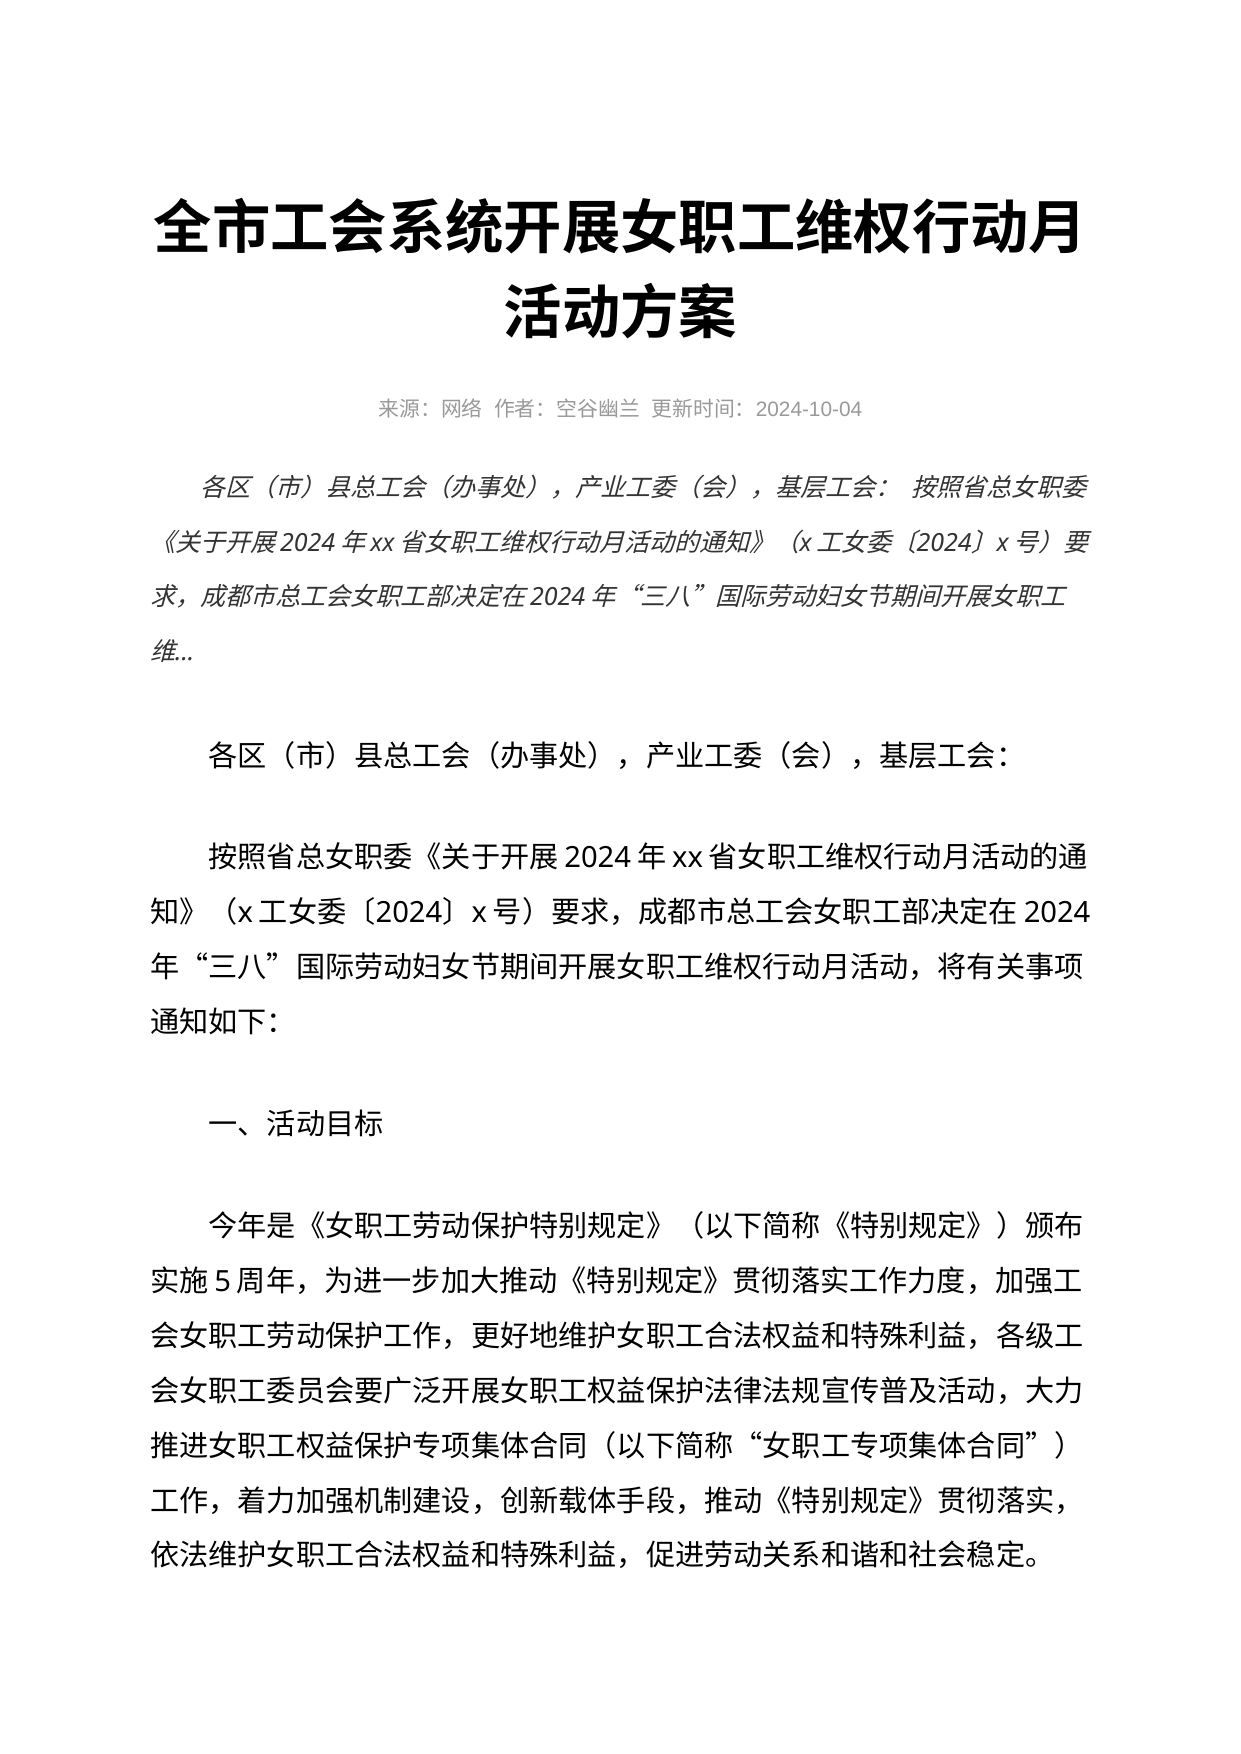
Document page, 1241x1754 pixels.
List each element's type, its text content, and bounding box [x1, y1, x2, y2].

text 各区（市）县总工会（办事处），产业工委（会），基层工会： [150, 732, 1090, 774]
text 一、活动目标 [150, 1101, 1090, 1143]
text 来源：网络 作者：空谷幽兰 更新时间：2024-10-04 [150, 397, 1090, 421]
subtitle 全市工会系统开展女职工维权行动月活动方案 [150, 181, 1090, 350]
text 今年是《女职工劳动保护特别规定》（以下简称《特别规定》）颁布实施5周年，为进一步加大推动《特别规定》贯彻落实工作力度，加强工会女职工劳动保护工作，更好地维护女职工合法权益和特殊利益，各级工会女职工委员会要广泛开展女职工权益保护法律法规宣传普及活动，大力推进女职工权益保护专项集体合同（以下简称“女职工专项集体合同”）工作，着力加强机制建设，创新载体手段，推动《特别规定》贯彻落实，依法维护女职工合法权益和特殊利益，促进劳动关系和谐和社会稳定。 [150, 1202, 1090, 1574]
text 各区（市）县总工会（办事处），产业工委（会），基层工会： 按照省总女职委《关于开展2024年xx省女职工维权行动月活动的通知》（x工女委〔2024〕x号）要求，成都市总工会女职工部决定在2024年“三八”国际劳动妇女节期间开展女职工维... [150, 468, 1090, 667]
text 按照省总女职委《关于开展2024年xx省女职工维权行动月活动的通知》（x工女委〔2024〕x号）要求，成都市总工会女职工部决定在2024年“三八”国际劳动妇女节期间开展女职工维权行动月活动，将有关事项通知如下： [150, 834, 1090, 1041]
